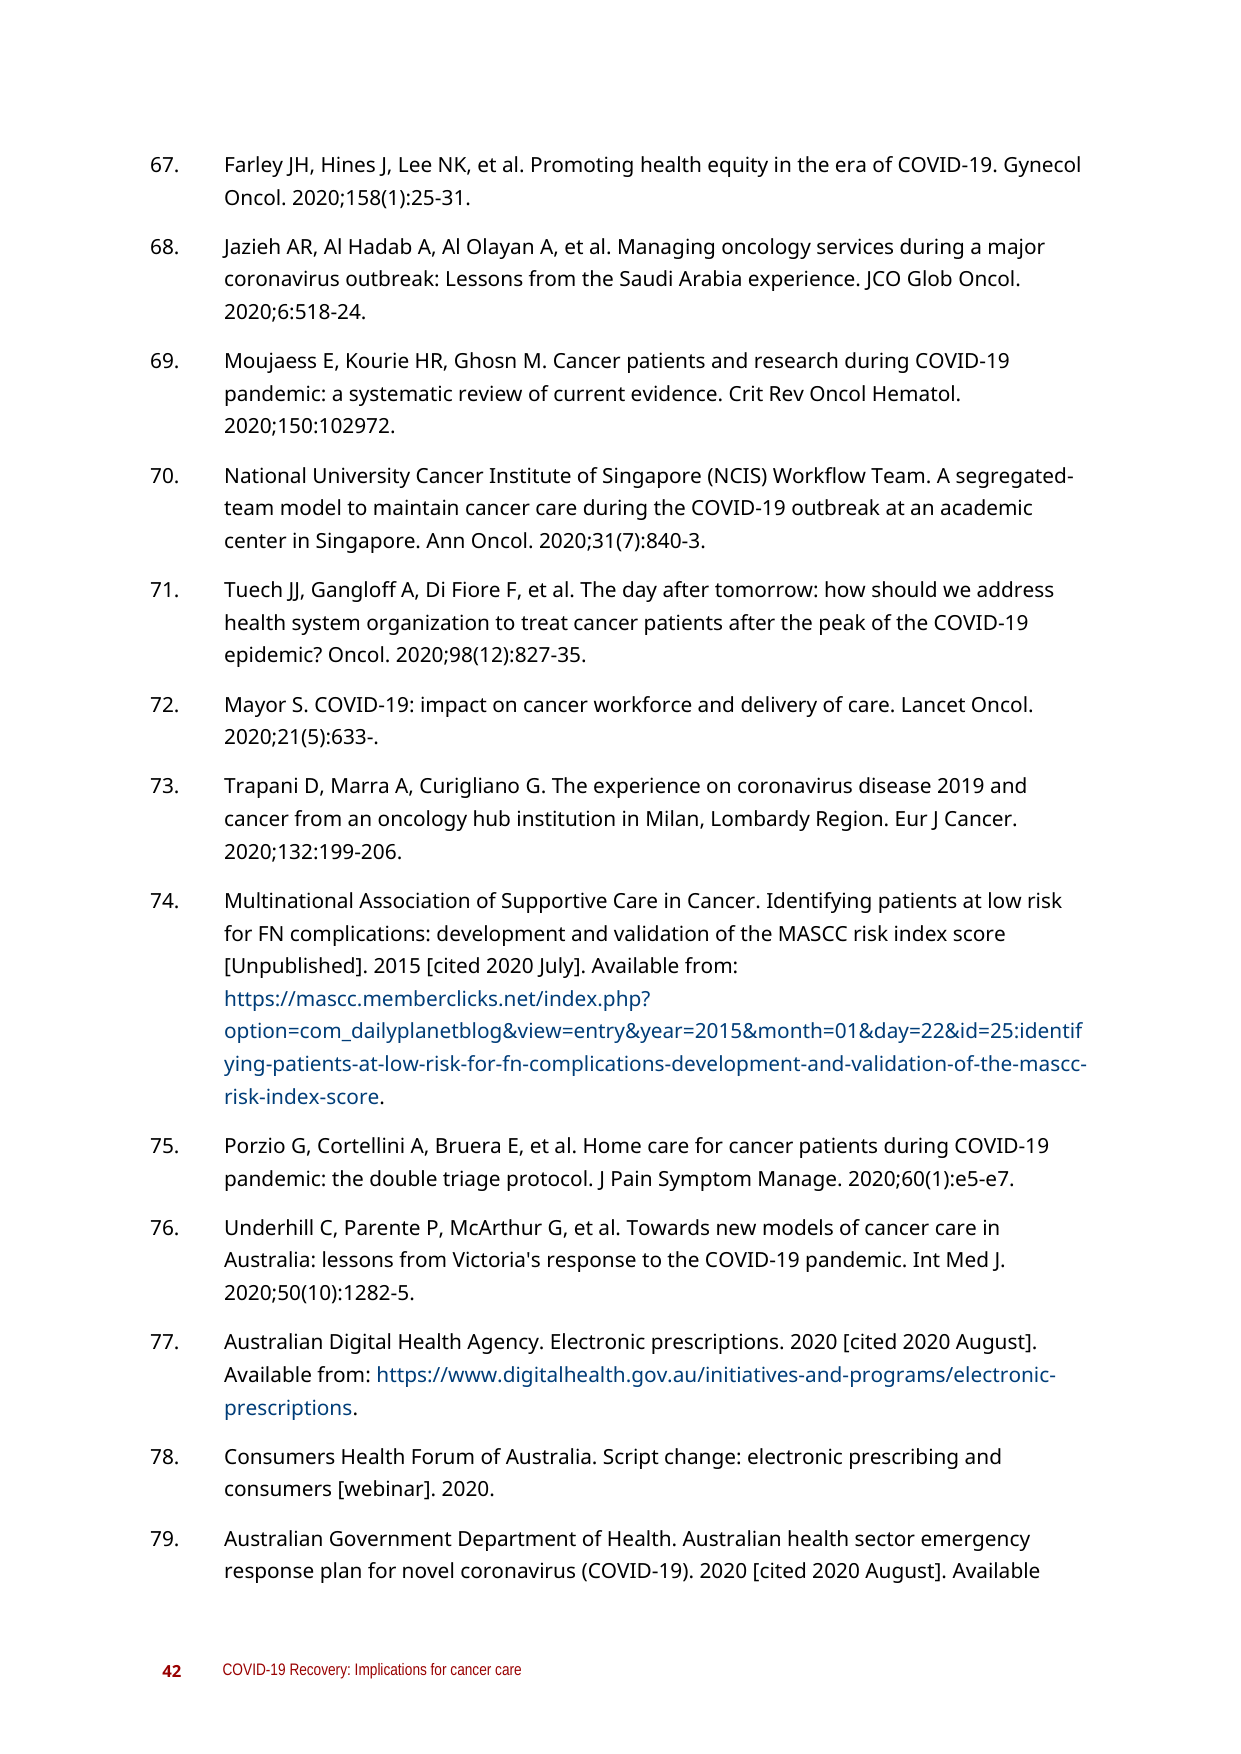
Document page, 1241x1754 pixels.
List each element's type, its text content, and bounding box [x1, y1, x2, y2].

text 77. Australian Digital Health Agency. Electronic prescriptions. 2020 [cited 2020 August]. Available from: https://www.digitalhealth.gov.au/initiatives-and-programs/electronic-prescriptions. [150, 1327, 1090, 1421]
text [150, 1524, 1090, 1585]
text 67. Farley JH, Hines J, Lee NK, et al. Promoting health equity in the era of COVID-19. Gynecol Oncol. 2020;158(1):25-31. [150, 150, 1090, 211]
text 68. Jazieh AR, Al Hadab A, Al Olayan A, et al. Managing oncology services during a major coronavirus outbreak: Lessons from the Saudi Arabia experience. JCO Glob Oncol. 2020;6:518-24. [150, 232, 1090, 326]
text 74. Multinational Association of Supportive Care in Cancer. Identifying patients at low risk for FN complications: development and validation of the MASCC risk index score [Unpublished]. 2015 [cited 2020 July]. Available from: https://mascc.memberclicks.net/index.php?option=com_dailyplanetblog&view=entry&year=2015&month=01&day=22&id=25:identifying-patients-at-low-risk-for-fn-complications-development-and-validation-of-the-mascc-risk-index-score. [150, 886, 1090, 1110]
text 75. Porzio G, Cortellini A, Bruera E, et al. Home care for cancer patients during COVID-19 pandemic: the double triage protocol. J Pain Symptom Manage. 2020;60(1):e5-e7. [150, 1131, 1090, 1192]
text 70. National University Cancer Institute of Singapore (NCIS) Workflow Team. A segregated-team model to maintain cancer care during the COVID-19 outbreak at an academic center in Singapore. Ann Oncol. 2020;31(7):840-3. [150, 461, 1090, 554]
text 78. Consumers Health Forum of Australia. Script change: electronic prescribing and consumers [webinar]. 2020. [150, 1442, 1090, 1503]
text 73. Trapani D, Marra A, Curigliano G. The experience on coronavirus disease 2019 and cancer from an oncology hub institution in Milan, Lombardy Region. Eur J Cancer. 2020;132:199-206. [150, 772, 1090, 865]
text 72. Mayor S. COVID-19: impact on cancer workforce and delivery of care. Lancet Oncol. 2020;21(5):633-. [150, 690, 1090, 751]
text 71. Tuech JJ, Gangloff A, Di Fiore F, et al. The day after tomorrow: how should we address health system organization to treat cancer patients after the peak of the COVID-19 epidemic? Oncol. 2020;98(12):827-35. [150, 575, 1090, 669]
text 69. Moujaess E, Kourie HR, Ghosn M. Cancer patients and research during COVID-19 pandemic: a systematic review of current evidence. Crit Rev Oncol Hematol. 2020;150:102972. [150, 346, 1090, 440]
text 76. Underhill C, Parente P, McArthur G, et al. Towards new models of cancer care in Australia: lessons from Victoria's response to the COVID-19 pandemic. Int Med J. 2020;50(10):1282-5. [150, 1213, 1090, 1307]
